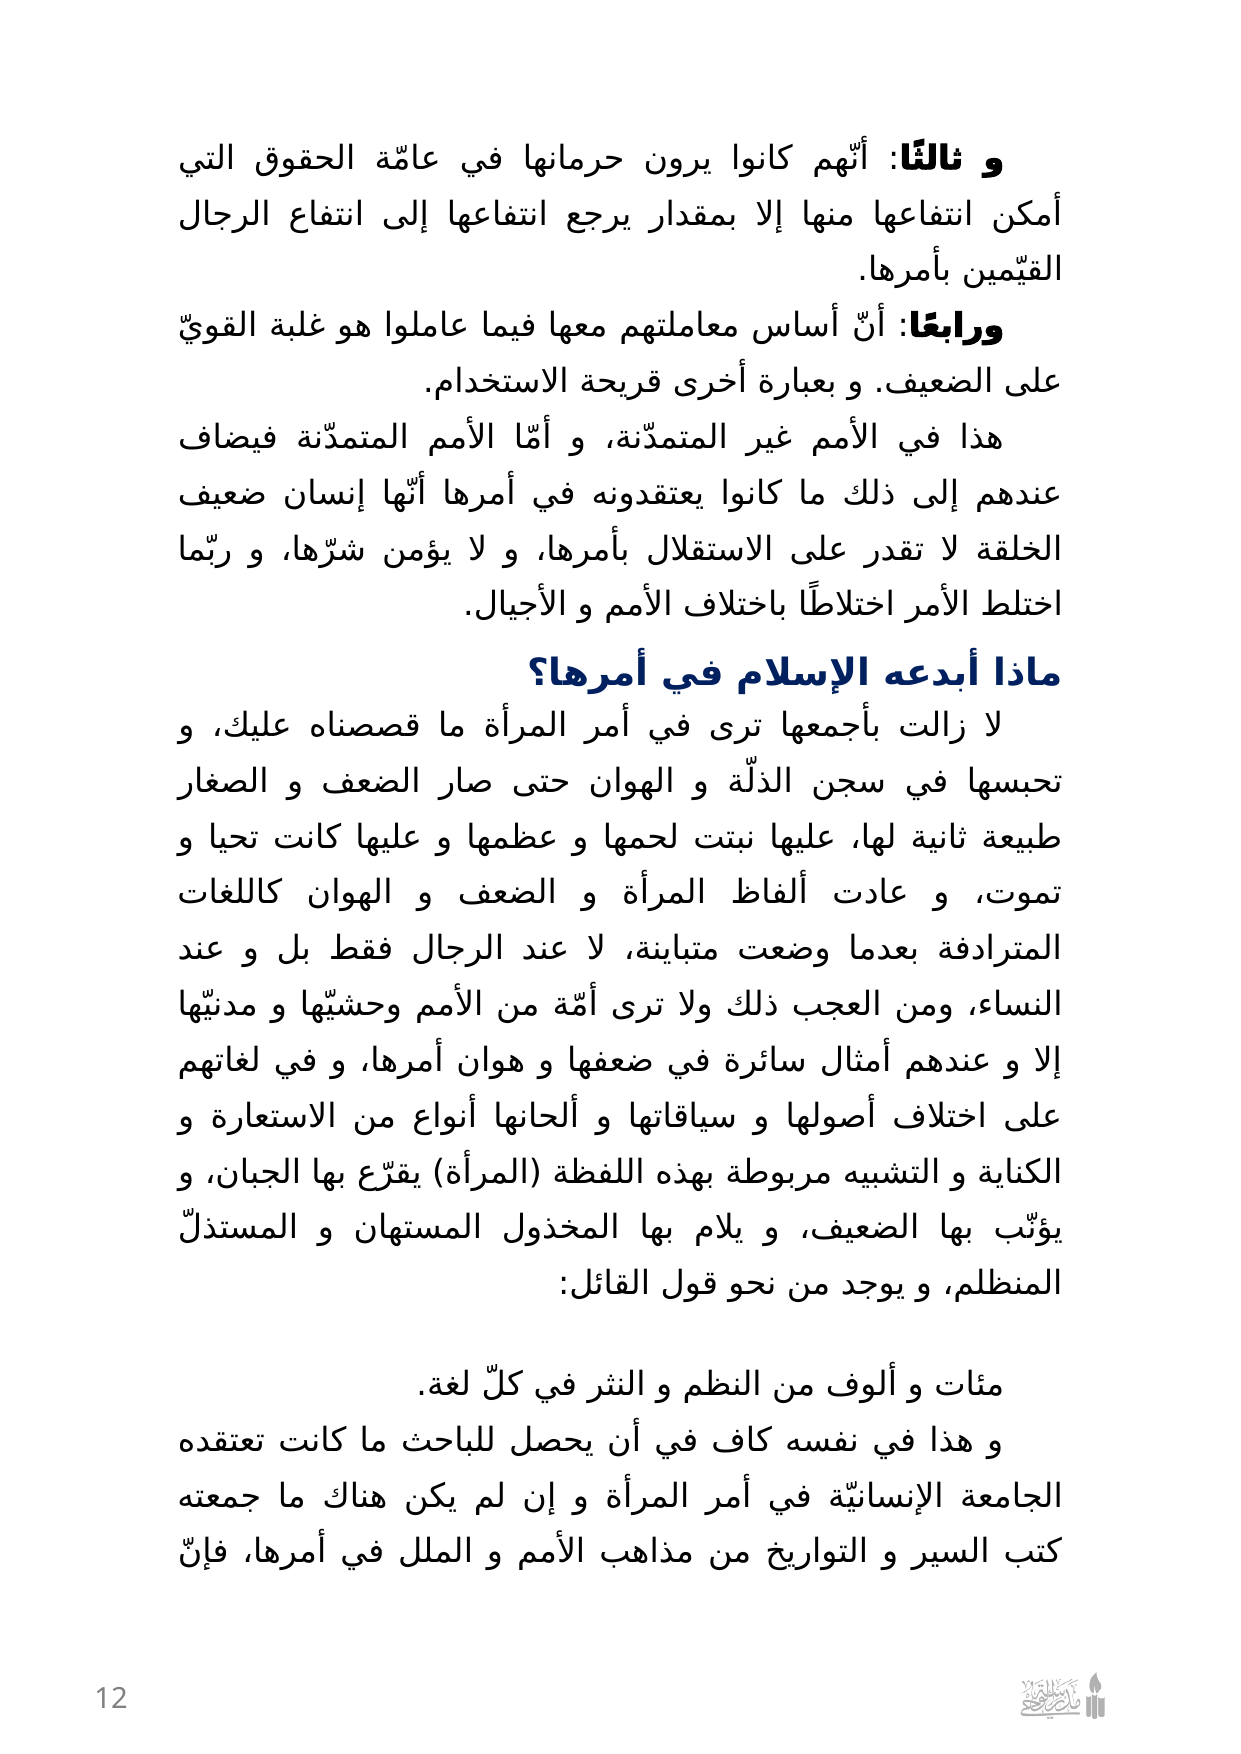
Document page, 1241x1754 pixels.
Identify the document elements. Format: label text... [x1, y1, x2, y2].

text هذا في الأمم غير المتمدّنة، و أمّا الأمم المتمدّنة فيضاف عندهم إلى ذلك ما كانوا يعتقدونه في أمرها أنّها إنسان ضعيف الخلقة لا تقدر على الاستقلال بأمرها، و لا يؤمن شرّها، و ربّما اختلط الأمر اختلاطًا باختلاف الأمم و الأجيال. [177, 415, 1063, 638]
picture [1020, 1672, 1105, 1719]
text ورابعًا: أنّ أساس معاملتهم معها فيما عاملوا هو غلبة القويّ على الضعيف. و بعبارة أخرى قريحة الاستخدام. [177, 303, 1063, 415]
text لا زالت بأجمعها ترى في أمر المرأة ما قصصناه عليك، و تحبسها في سجن الذلّة و الهوان حتى صار الضعف و الصغار طبيعة ثانية لها، عليها نبتت لحمها و عظمها و عليها كانت تحيا و تموت، و عادت ألفاظ المرأة و الضعف و الهوان كاللغات المترادفة بعدما وضعت متباينة، لا عند الرجال فقط بل و عند النساء، ومن العجب ذلك‏ ولا ترى أمّة من الأمم وحشيّها و مدنيّها إلا و عندهم أمثال سائرة في ضعفها و هوان أمرها، و في لغاتهم على اختلاف أصولها و سياقاتها و ألحانها أنواع من الاستعارة و الكناية و التشبيه مربوطة بهذه اللفظة (المرأة) يقرّع بها الجبان، و يؤنّب بها الضعيف، و يلام بها المخذول المستهان و المستذلّ المنظلم، و يوجد من نحو قول القائل: [177, 703, 1063, 1317]
title ماذا أبدعه الإسلام في أمرها؟ [177, 651, 1063, 694]
text مئات و ألوف من النظم و النثر في كلّ لغة. [177, 1362, 1063, 1418]
text و ثالثًا: أنّهم كانوا يرون حرمانها في عامّة الحقوق التي أمكن انتفاعها منها إلا بمقدار يرجع انتفاعها إلى انتفاع الرجال القيّمين بأمرها. [177, 136, 1063, 303]
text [177, 1418, 1063, 1585]
